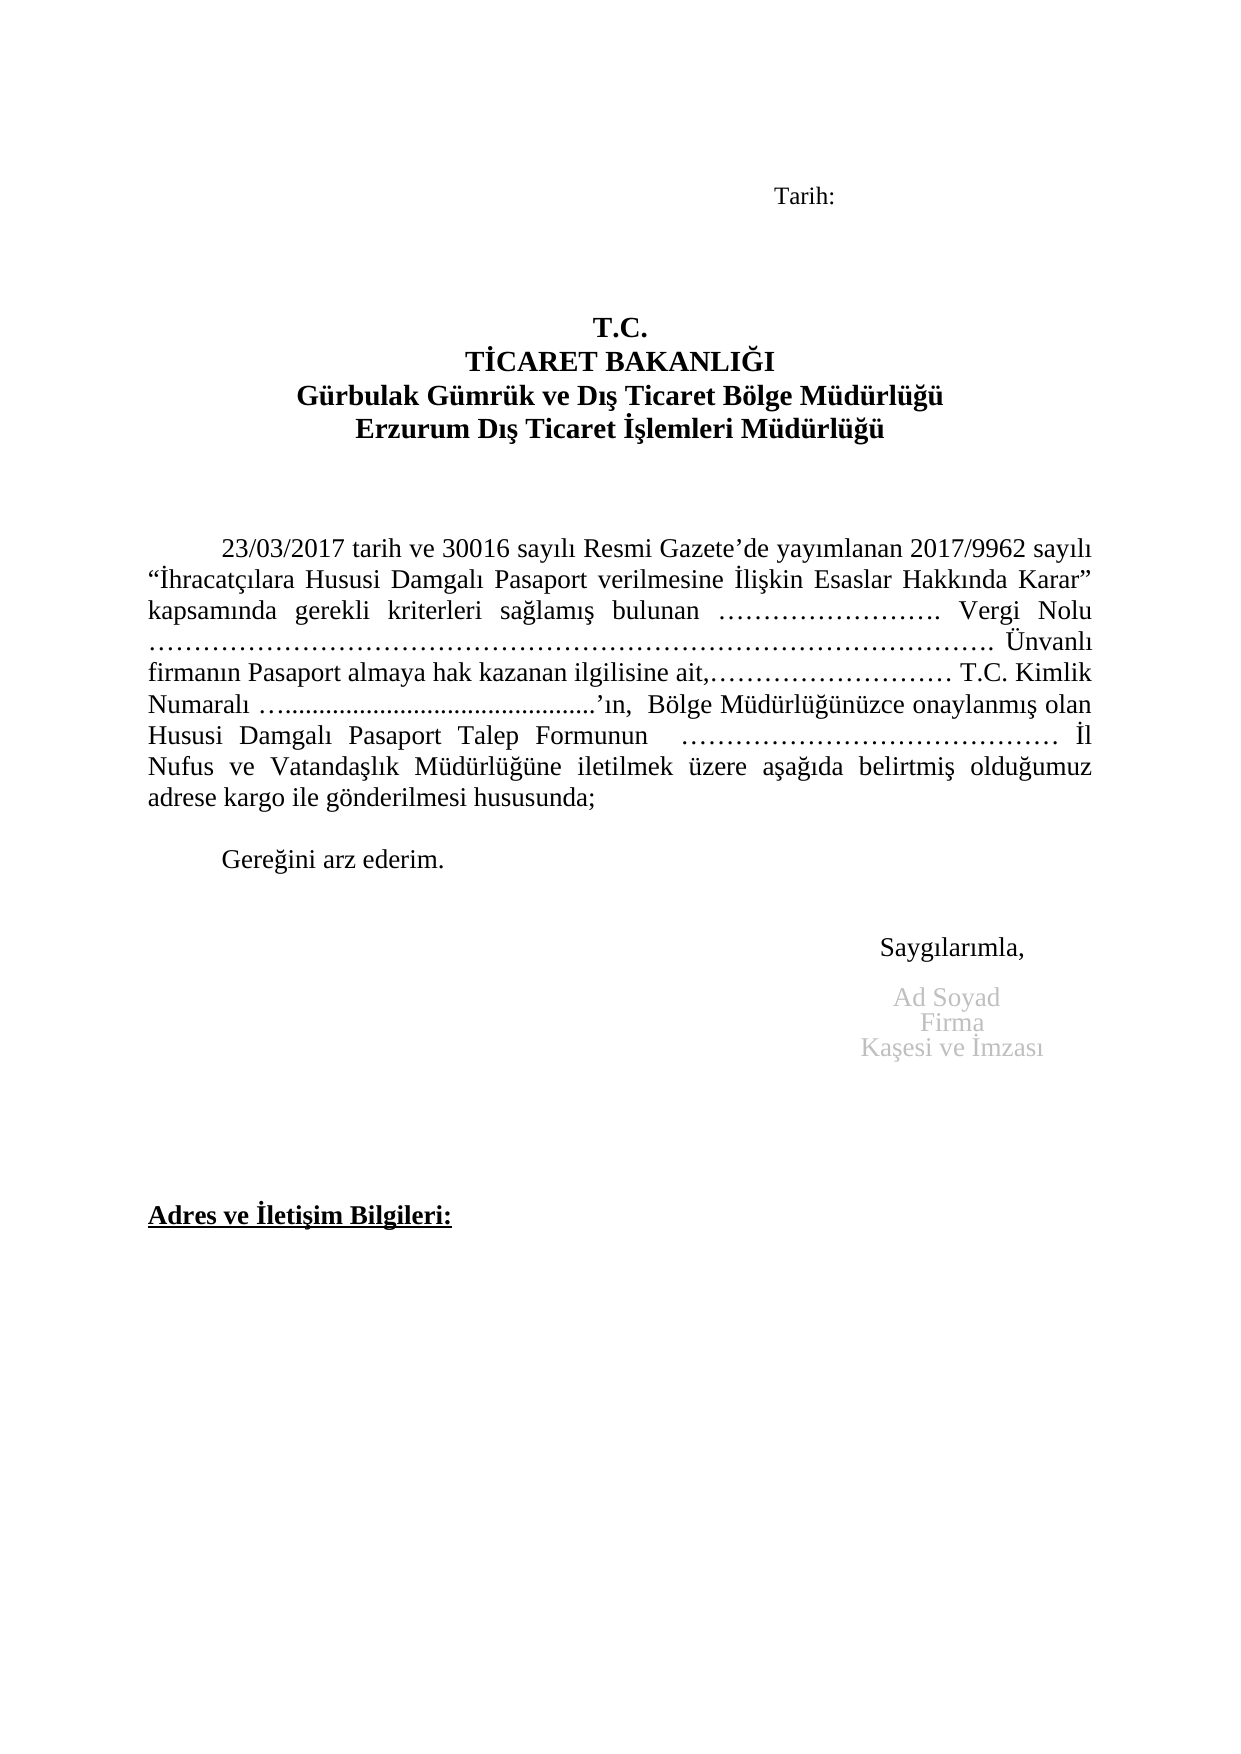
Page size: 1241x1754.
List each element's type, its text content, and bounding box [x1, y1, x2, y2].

text Gereğini arz ederim. [148, 843, 1093, 874]
text 23/03/2017 tarih ve 30016 sayılı Resmi Gazete’de yayımlanan 2017/9962 sayılı “İhracatçılara Hususi Damgalı Pasaport verilmesine İlişkin Esaslar Hakkında Karar” kapsamında gerekli kriterleri sağlamış bulunan ……………………. Vergi Nolu …………………………………………………………………………………. Ünvanlı firmanın Pasaport almaya hak kazanan ilgilisine ait,……………………… T.C. Kimlik Numaralı …..............................................’ın, Bölge Müdürlüğünüzce onaylanmış olan Hususi Damgalı Pasaport Talep Formunun …………………………………… İl Nufus ve Vatandaşlık Müdürlüğüne iletilmek üzere aşağıda belirtmiş olduğumuz adrese kargo ile gönderilmesi hususunda; [148, 532, 1093, 812]
text Firma [737, 1012, 1093, 1037]
text Erzurum Dış Ticaret İşlemleri Müdürlüğü [148, 411, 1093, 445]
text Ad Soyad [737, 987, 1093, 1012]
text T.C. [148, 311, 1093, 344]
text Adres ve İletişim Bilgileri: [148, 1199, 1093, 1230]
text Gürbulak Gümrük ve Dış Ticaret Bölge Müdürlüğü [148, 378, 1093, 411]
text Tarih: [148, 181, 1093, 210]
text Saygılarımla, [737, 937, 1093, 962]
text TİCARET BAKANLIĞI [148, 344, 1093, 378]
text Kaşesi ve İmzası [737, 1037, 1093, 1062]
